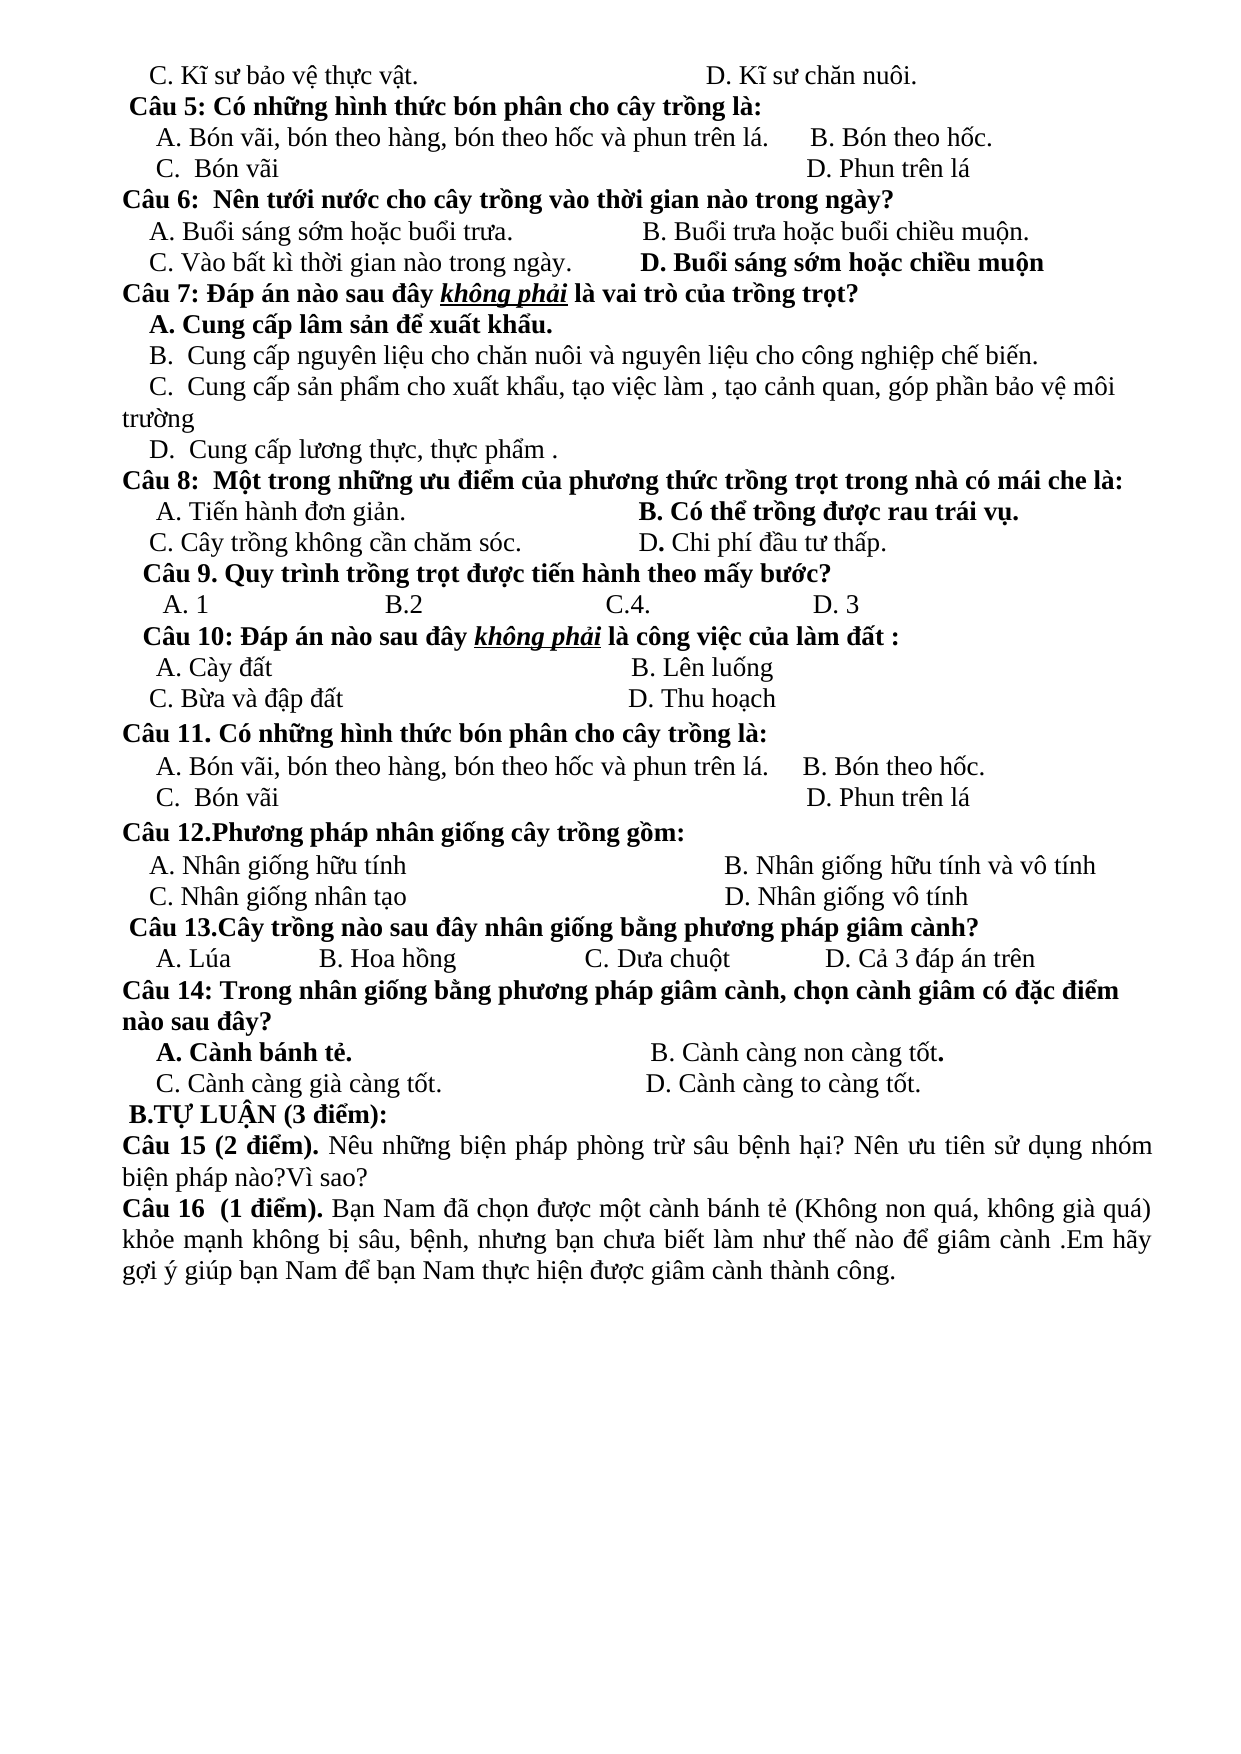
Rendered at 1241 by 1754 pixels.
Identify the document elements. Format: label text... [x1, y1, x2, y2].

text Câu 11. Có những hình thức bón phân cho cây trồng là: [122, 713, 1153, 750]
text A. Cung cấp lâm sản để xuất khẩu. [122, 308, 1153, 339]
text C. Cành càng già càng tốt. D. Cành càng to càng tốt. [122, 1067, 1153, 1098]
text Câu 9. Quy trình trồng trọt được tiến hành theo mấy bước? [122, 557, 1153, 588]
text A. Bón vãi, bón theo hàng, bón theo hốc và phun trên lá. B. Bón theo hốc. [122, 750, 1153, 781]
text A. Lúa B. Hoa hồng C. Dưa chuột D. Cả 3 đáp án trên [122, 943, 1153, 974]
text C. Cây trồng không cần chăm sóc. D. Chi phí đầu tư thấp. [122, 526, 1153, 557]
text Câu 5: Có những hình thức bón phân cho cây trồng là: [122, 90, 1153, 121]
text Câu 8: Một trong những ưu điểm của phương thức trồng trọt trong nhà có mái che là: [122, 464, 1153, 495]
text Câu 13.Cây trồng nào sau đây nhân giống bằng phương pháp giâm cành? [122, 911, 1153, 943]
text C. Vào bất kì thời gian nào trong ngày. D. Buổi sáng sớm hoặc chiều muộn [122, 246, 1153, 277]
text C. Bón vãi D. Phun trên lá [122, 781, 1153, 812]
text A. Cành bánh tẻ. B. Cành càng non càng tốt. [122, 1036, 1153, 1067]
text C. Bón vãi D. Phun trên lá [122, 152, 1153, 184]
text Câu 16 (1 điểm). Bạn Nam đã chọn được một cành bánh tẻ (Không non quá, không già quá) khỏe mạnh không bị sâu, bệnh, nhưng bạn chưa biết làm như thế nào để giâm cành .Em hãy gợi ý giúp bạn Nam để bạn Nam thực hiện được giâm cành thành công. [122, 1192, 1153, 1285]
text A. Buổi sáng sớm hoặc buổi trưa. B. Buổi trưa hoặc buổi chiều muộn. [122, 215, 1153, 246]
text A. Cày đất B. Lên luống [122, 651, 1153, 682]
text C. Nhân giống nhân tạo D. Nhân giống vô tính [122, 880, 1153, 911]
text Câu 15 (2 điểm). Nêu những biện pháp phòng trừ sâu bệnh hại? Nên ưu tiên sử dụng nhóm biện pháp nào?Vì sao? [122, 1129, 1153, 1192]
text B.TỰ LUẬN (3 điểm): [122, 1098, 1153, 1129]
text C. Cung cấp sản phẩm cho xuất khẩu, tạo việc làm , tạo cảnh quan, góp phần bảo vệ môi trường [122, 371, 1153, 433]
text Câu 10: Đáp án nào sau đây không phải là công việc của làm đất : [122, 620, 1153, 651]
text C. Bừa và đập đất D. Thu hoạch [122, 682, 1153, 713]
text Câu 14: Trong nhân giống bằng phương pháp giâm cành, chọn cành giâm có đặc điểm nào sau đây? [122, 974, 1153, 1036]
text D. Cung cấp lương thực, thực phẩm . [122, 433, 1153, 464]
text Câu 7: Đáp án nào sau đây không phải là vai trò của trồng trọt? [122, 277, 1153, 308]
text A. Tiến hành đơn giản. B. Có thể trồng được rau trái vụ. [122, 495, 1153, 526]
text A. Bón vãi, bón theo hàng, bón theo hốc và phun trên lá. B. Bón theo hốc. [122, 121, 1153, 152]
text A. 1 B.2 C.4. D. 3 [122, 588, 1153, 620]
text A. Nhân giống hữu tính B. Nhân giống hữu tính và vô tính [122, 849, 1153, 880]
text Câu 6: Nên tưới nước cho cây trồng vào thời gian nào trong ngày? [122, 184, 1153, 215]
text B. Cung cấp nguyên liệu cho chăn nuôi và nguyên liệu cho công nghiệp chế biến. [122, 339, 1153, 371]
text C. Kĩ sư bảo vệ thực vật. D. Kĩ sư chăn nuôi. [122, 59, 1153, 90]
text Câu 12.Phương pháp nhân giống cây trồng gồm: [122, 812, 1153, 849]
